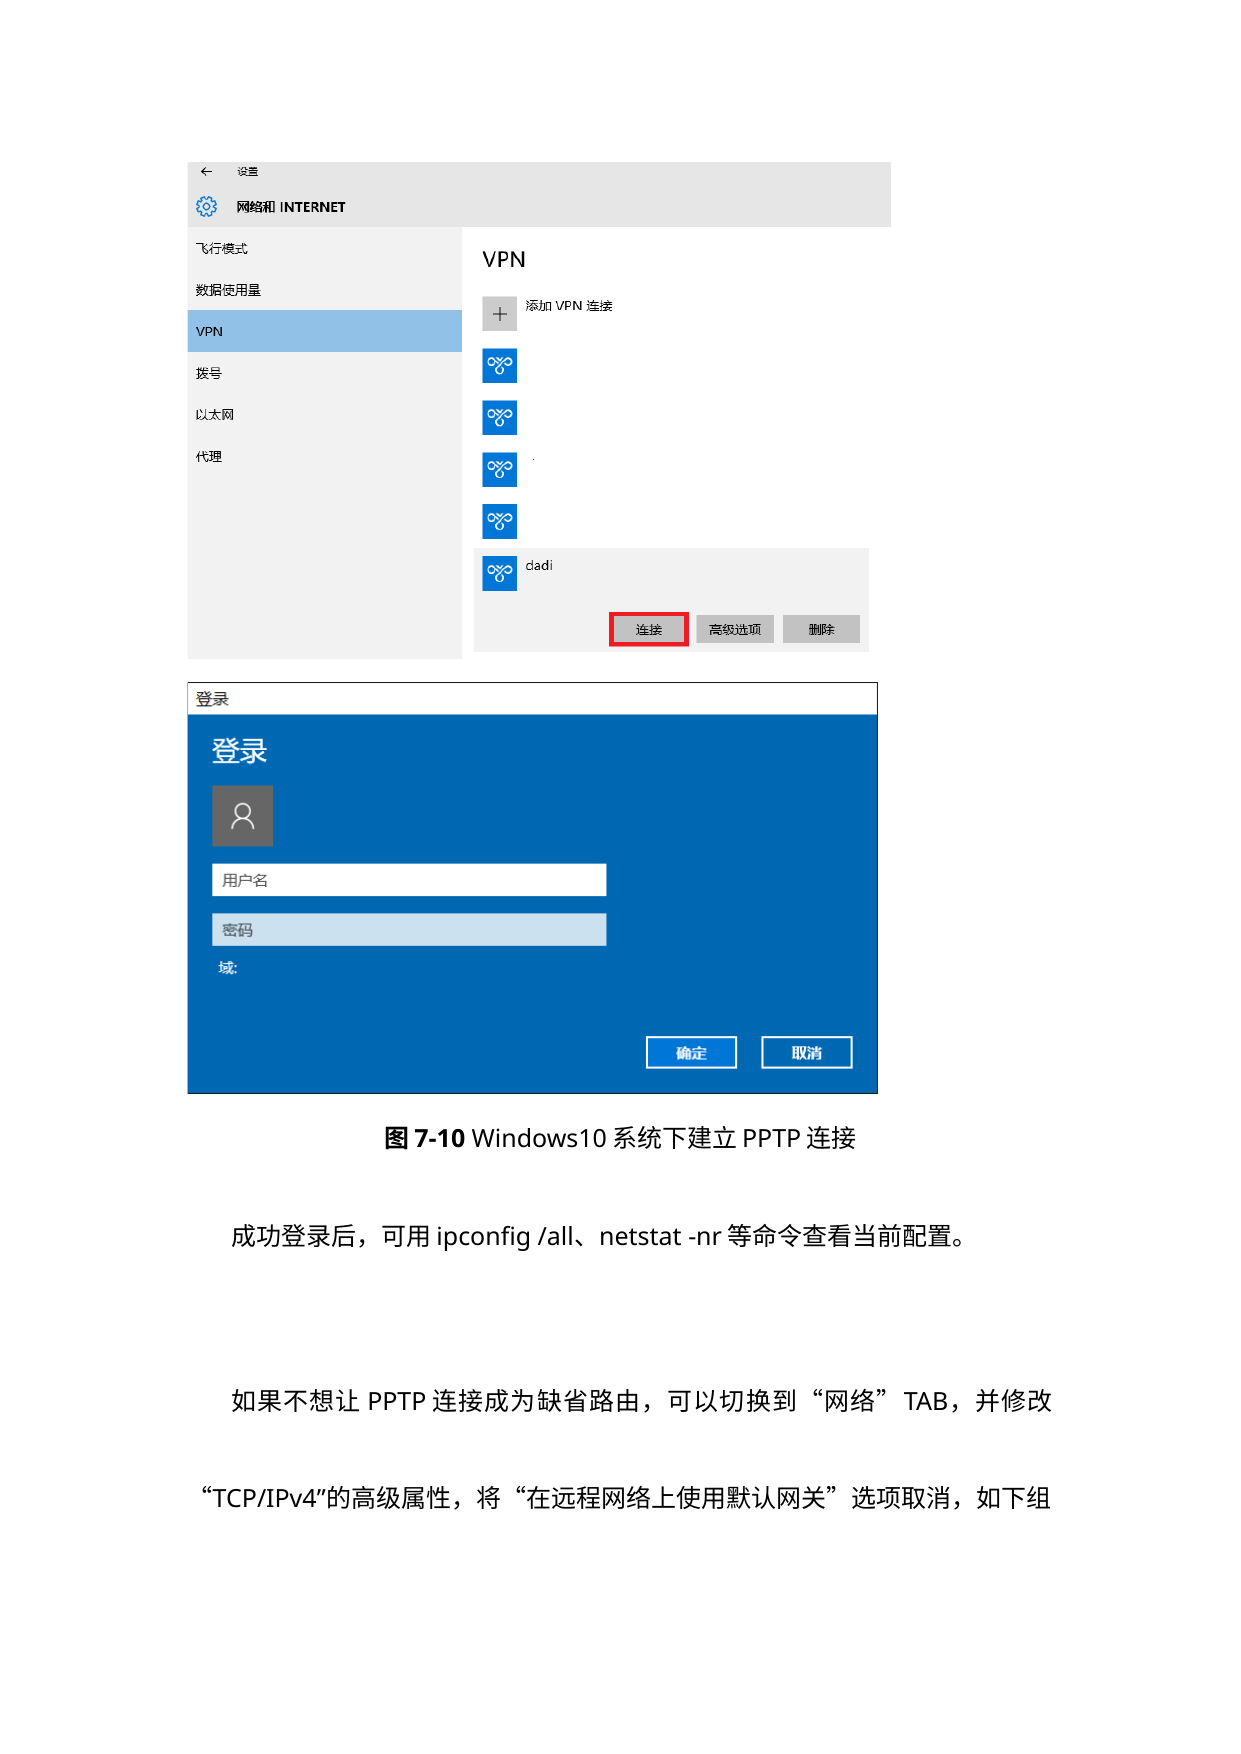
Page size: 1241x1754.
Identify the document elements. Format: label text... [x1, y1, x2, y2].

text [187, 1367, 1053, 1529]
picture [187, 162, 891, 659]
text 成功登录后，可用ipconfig /all、netstat -nr等命令查看当前配置。 [187, 1202, 1053, 1267]
text 图7-10 Windows10系统下建立PPTP连接 [187, 1104, 1053, 1169]
picture [187, 682, 880, 1094]
